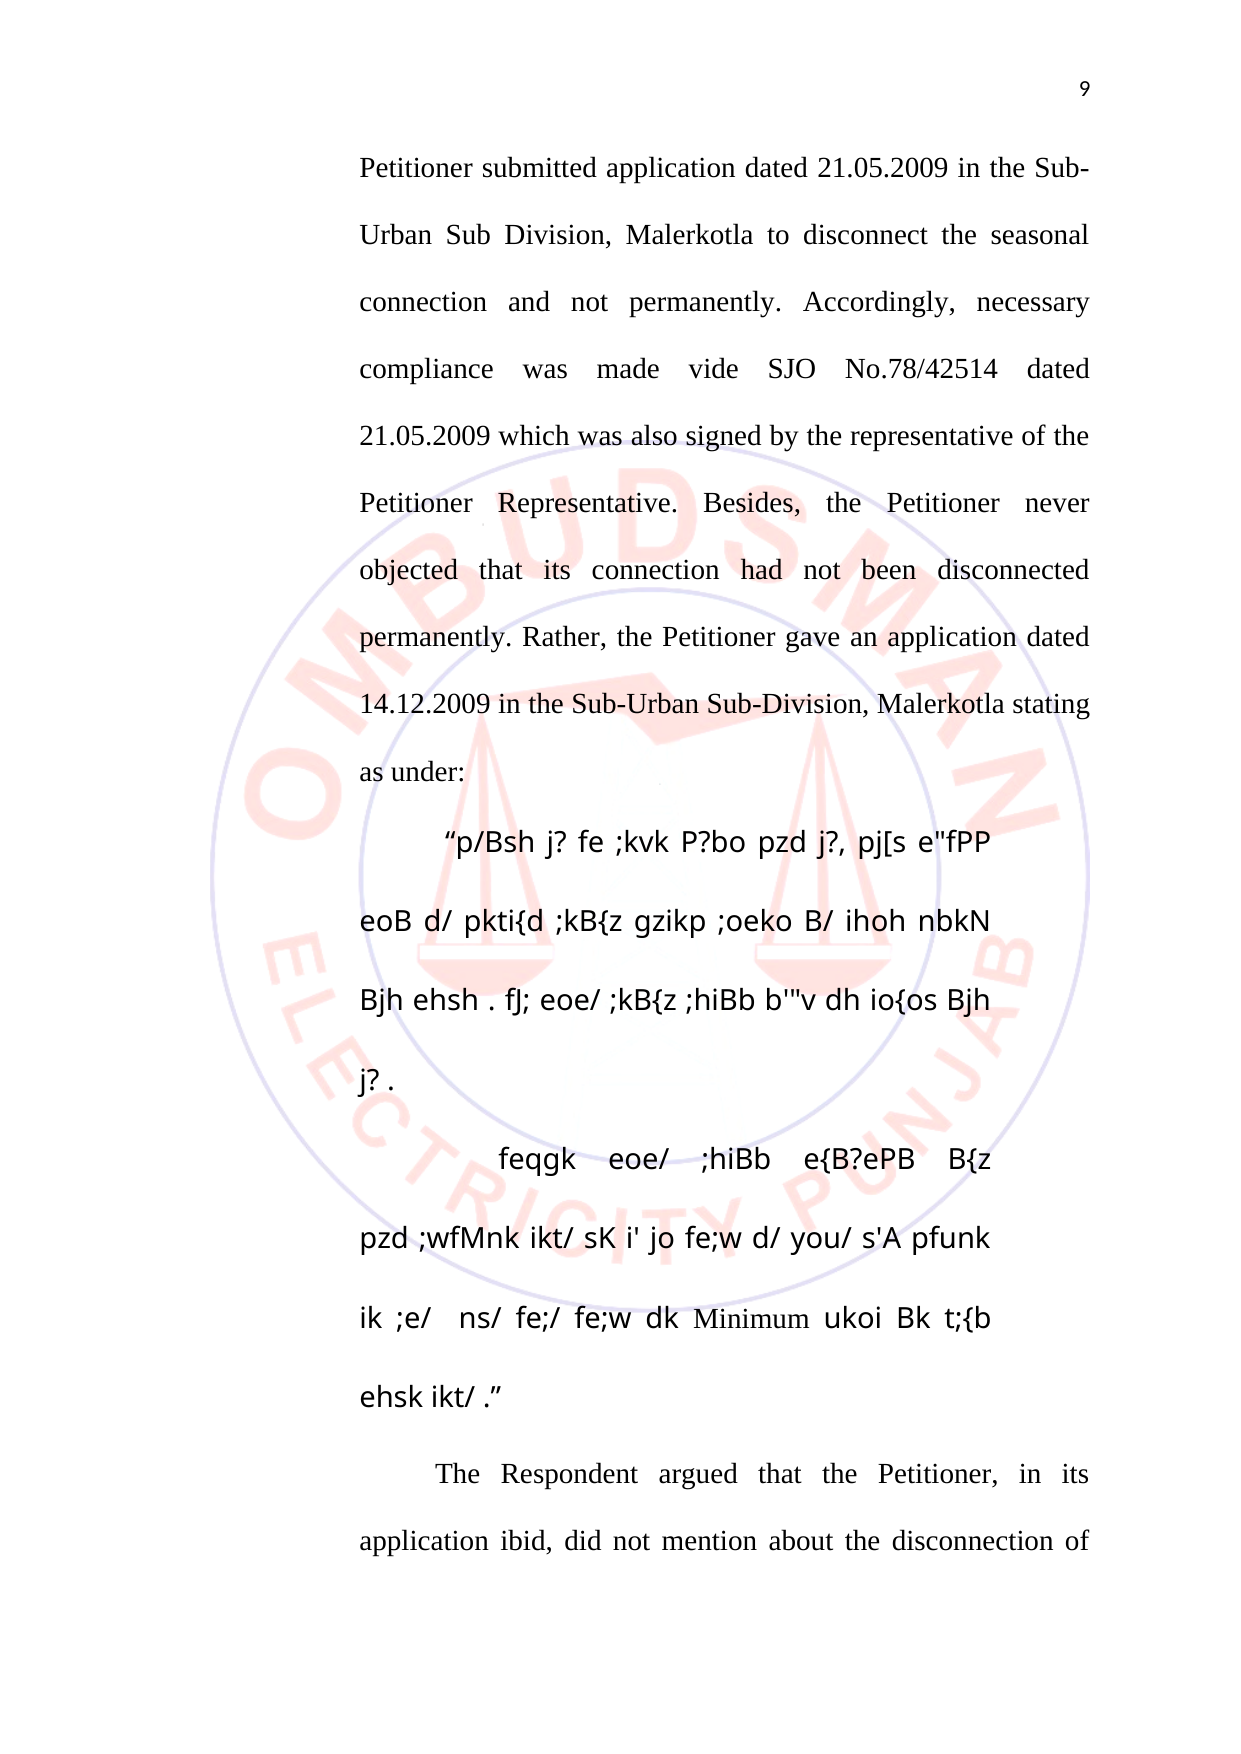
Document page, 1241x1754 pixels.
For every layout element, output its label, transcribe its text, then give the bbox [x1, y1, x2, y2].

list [359, 150, 1090, 787]
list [359, 1456, 1090, 1556]
list “p/Bsh j? fe ;kvk P?bo pzd j?, pj[s e"fPP eoB d/ pkti{d ;kB{z gzikp ;oeko B/ ihoh nbkN Bjh ehsh . fJ; eoe/ ;kB{z ;hiBb b'"v dh io{os Bjh j? . [359, 821, 992, 1099]
list feqgk eoe/ ;hiBb e{B?ePB B{z pzd ;wfMnk ikt/ sK i' jo fe;w d/ you/ s'A pfunk ik ;e/ ns/ fe;/ fe;w dk Minimum ukoi Bk t;{b ehsk ikt/ .” [359, 1138, 992, 1416]
